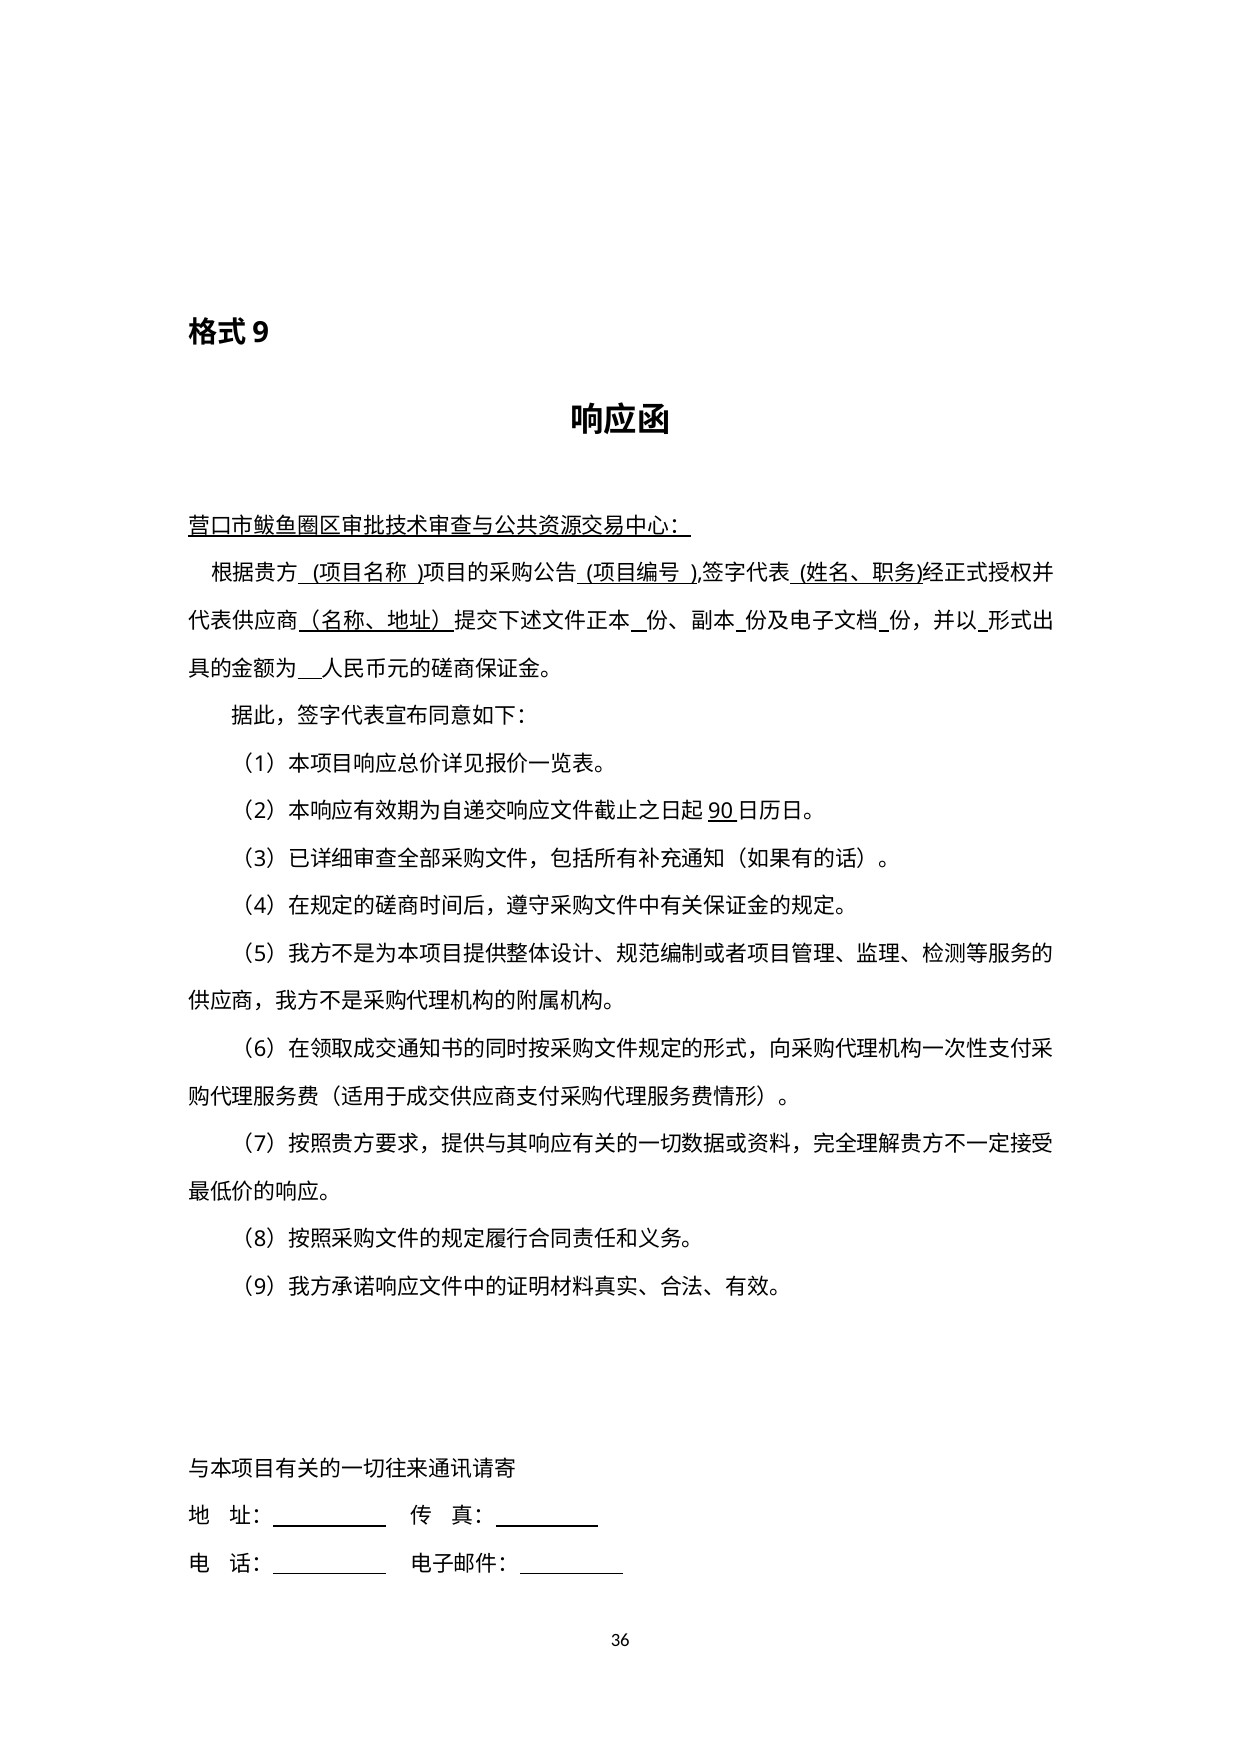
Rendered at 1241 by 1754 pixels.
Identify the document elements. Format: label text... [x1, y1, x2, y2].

text （8）按照采购文件的规定履行合同责任和义务。 [188, 1221, 1054, 1253]
text （6）在领取成交通知书的同时按采购文件规定的形式，向采购代理机构一次性支付采购代理服务费（适用于成交供应商支付采购代理服务费情形）。 [188, 1031, 1054, 1110]
text （5）我方不是为本项目提供整体设计、规范编制或者项目管理、监理、检测等服务的供应商，我方不是采购代理机构的附属机构。 [188, 936, 1054, 1015]
text 根据贵方 (项目名称 )项目的采购公告 (项目编号 ),签字代表 (姓名、职务)经正式授权并代表供应商（名称、地址）提交下述文件正本 份、副本 份及电子文档 份，并以 形式出具的金额为 人民币元的磋商保证金。 [188, 555, 1054, 682]
text 与本项目有关的一切往来通讯请寄 [188, 1451, 943, 1482]
text 响应函 [188, 384, 1052, 451]
text 地 址： 传 真： [188, 1498, 1054, 1530]
text 电 话： 电子邮件： [188, 1546, 1054, 1577]
text 营口市鲅鱼圈区审批技术审查与公共资源交易中心： [188, 508, 987, 539]
text （2）本响应有效期为自递交响应文件截止之日起90日历日。 [188, 793, 1054, 825]
subtitle 格式9 [188, 308, 1052, 351]
text （1）本项目响应总价详见报价一览表。 [188, 746, 1054, 777]
text （4）在规定的磋商时间后，遵守采购文件中有关保证金的规定。 [188, 888, 1054, 920]
text （9）我方承诺响应文件中的证明材料真实、合法、有效。 [188, 1269, 1054, 1301]
text （7）按照贵方要求，提供与其响应有关的一切数据或资料，完全理解贵方不一定接受最低价的响应。 [188, 1126, 1054, 1205]
text 据此，签字代表宣布同意如下： [188, 698, 1054, 730]
text （3）已详细审查全部采购文件，包括所有补充通知（如果有的话）。 [188, 841, 1054, 872]
